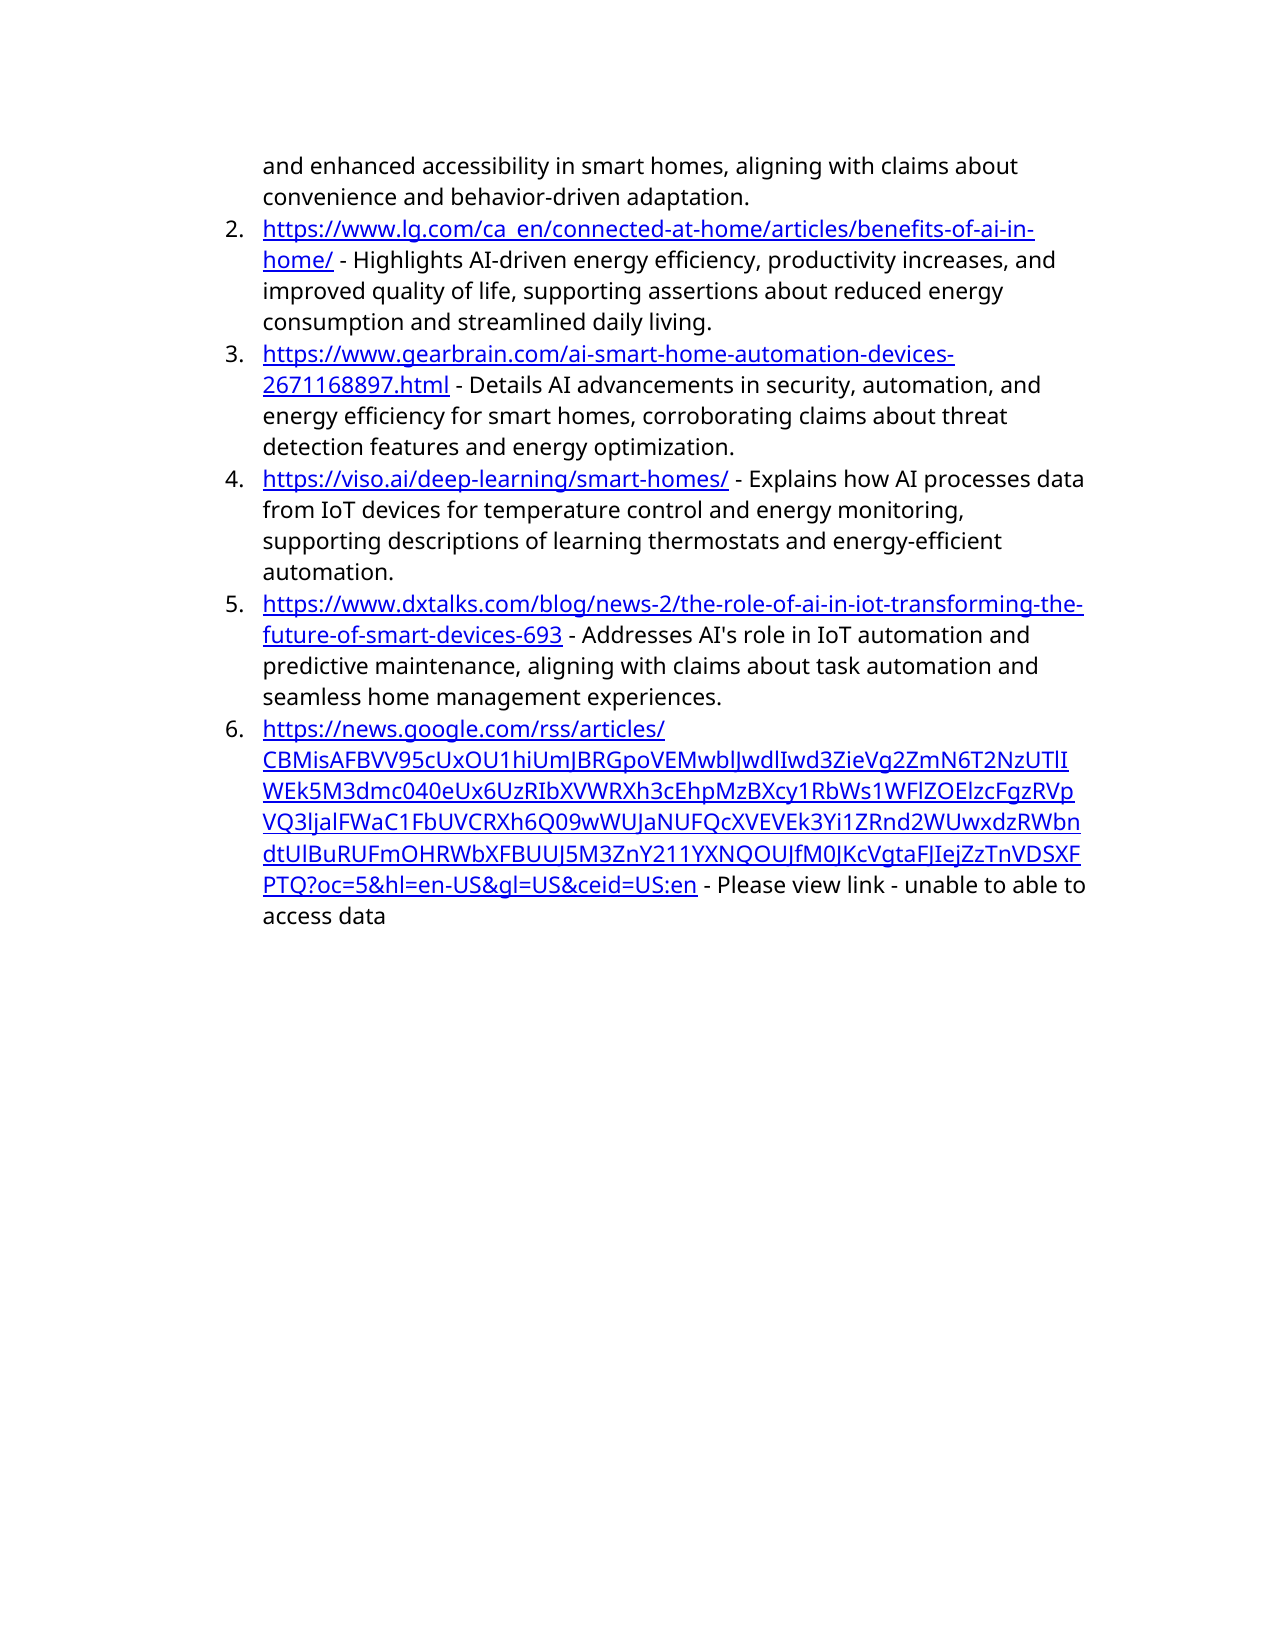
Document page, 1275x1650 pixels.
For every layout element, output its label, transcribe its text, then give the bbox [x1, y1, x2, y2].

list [225, 150, 1087, 212]
list https://viso.ai/deep-learning/smart-homes/ - Explains how AI processes data from IoT devices for temperature control and energy monitoring, supporting descriptions of learning thermostats and energy-efficient automation. [225, 462, 1087, 587]
list https://www.dxtalks.com/blog/news-2/the-role-of-ai-in-iot-transforming-the-future-of-smart-devices-693 - Addresses AI's role in IoT automation and predictive maintenance, aligning with claims about task automation and seamless home management experiences. [225, 587, 1087, 712]
list https://www.lg.com/ca_en/connected-at-home/articles/benefits-of-ai-in-home/ - Highlights AI-driven energy efficiency, productivity increases, and improved quality of life, supporting assertions about reduced energy consumption and streamlined daily living. [225, 212, 1087, 337]
list https://news.google.com/rss/articles/CBMisAFBVV95cUxOU1hiUmJBRGpoVEMwblJwdlIwd3ZieVg2ZmN6T2NzUTlIWEk5M3dmc040eUx6UzRIbXVWRXh3cEhpMzBXcy1RbWs1WFlZOElzcFgzRVpVQ3ljalFWaC1FbUVCRXh6Q09wWUJaNUFQcXVEVEk3Yi1ZRnd2WUwxdzRWbndtUlBuRUFmOHRWbXFBUUJ5M3ZnY211YXNQOUJfM0JKcVgtaFJIejZzTnVDSXFPTQ?oc=5&hl=en-US&gl=US&ceid=US:en - Please view link - unable to able to access data [225, 712, 1087, 931]
list https://www.gearbrain.com/ai-smart-home-automation-devices-2671168897.html - Details AI advancements in security, automation, and energy efficiency for smart homes, corroborating claims about threat detection features and energy optimization. [225, 337, 1087, 462]
